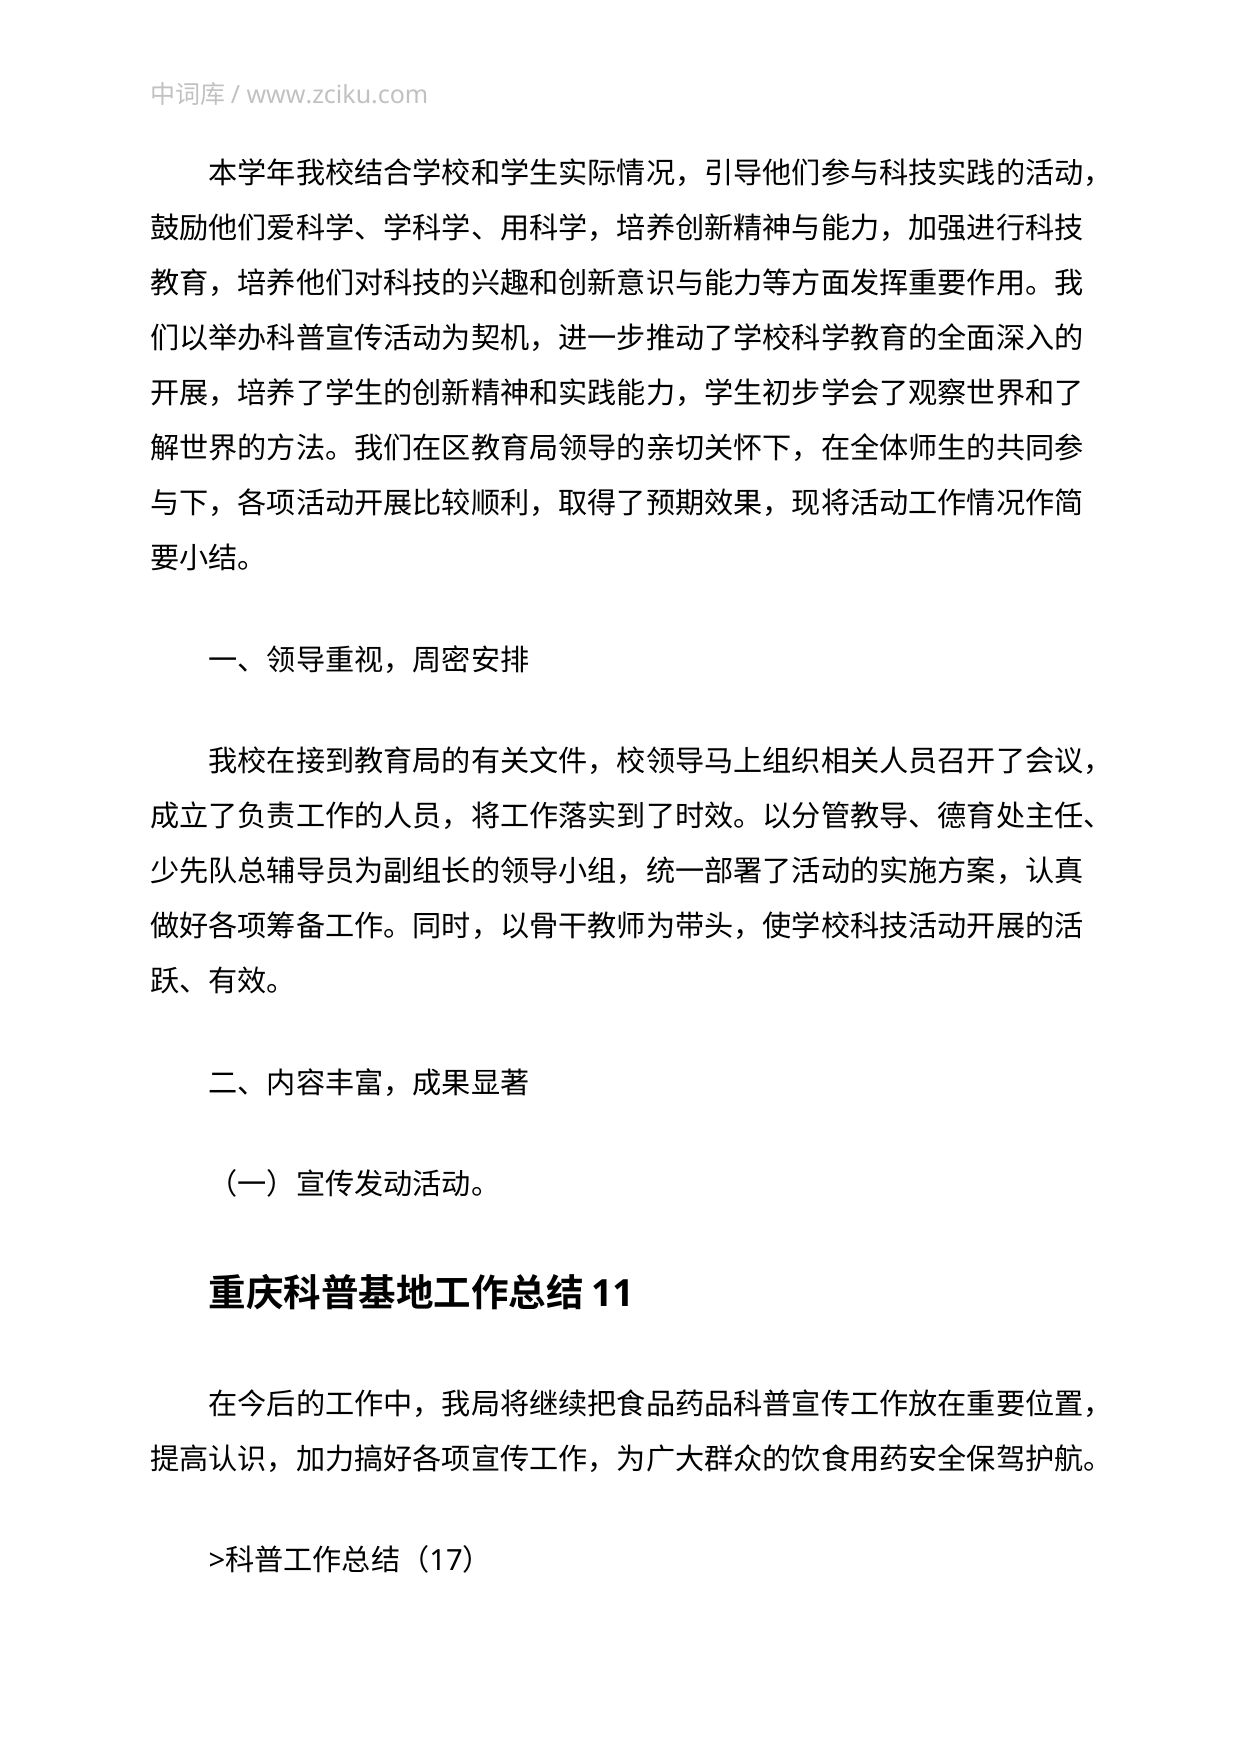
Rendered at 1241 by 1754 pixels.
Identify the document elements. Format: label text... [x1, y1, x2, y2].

text 一、领导重视，周密安排 [150, 636, 1090, 678]
text 我校在接到教育局的有关文件，校领导马上组织相关人员召开了会议，成立了负责工作的人员，将工作落实到了时效。以分管教导、德育处主任、少先队总辅导员为副组长的领导小组，统一部署了活动的实施方案，认真做好各项筹备工作。同时，以骨干教师为带头，使学校科技活动开展的活跃、有效。 [150, 738, 1090, 1000]
text （一）宣传发动活动。 [150, 1161, 1090, 1203]
text 本学年我校结合学校和学生实际情况，引导他们参与科技实践的活动，鼓励他们爱科学、学科学、用科学，培养创新精神与能力，加强进行科技教育，培养他们对科技的兴趣和创新意识与能力等方面发挥重要作用。我们以举办科普宣传活动为契机，进一步推动了学校科学教育的全面深入的开展，培养了学生的创新精神和实践能力，学生初步学会了观察世界和了解世界的方法。我们在区教育局领导的亲切关怀下，在全体师生的共同参与下，各项活动开展比较顺利，取得了预期效果，现将活动工作情况作简要小结。 [150, 150, 1090, 577]
text 二、内容丰富，成果显著 [150, 1059, 1090, 1101]
text 重庆科普基地工作总结11 [150, 1263, 1090, 1317]
text >科普工作总结（17） [150, 1537, 1090, 1579]
text 在今后的工作中，我局将继续把食品药品科普宣传工作放在重要位置，提高认识，加力搞好各项宣传工作，为广大群众的饮食用药安全保驾护航。 [150, 1380, 1090, 1477]
